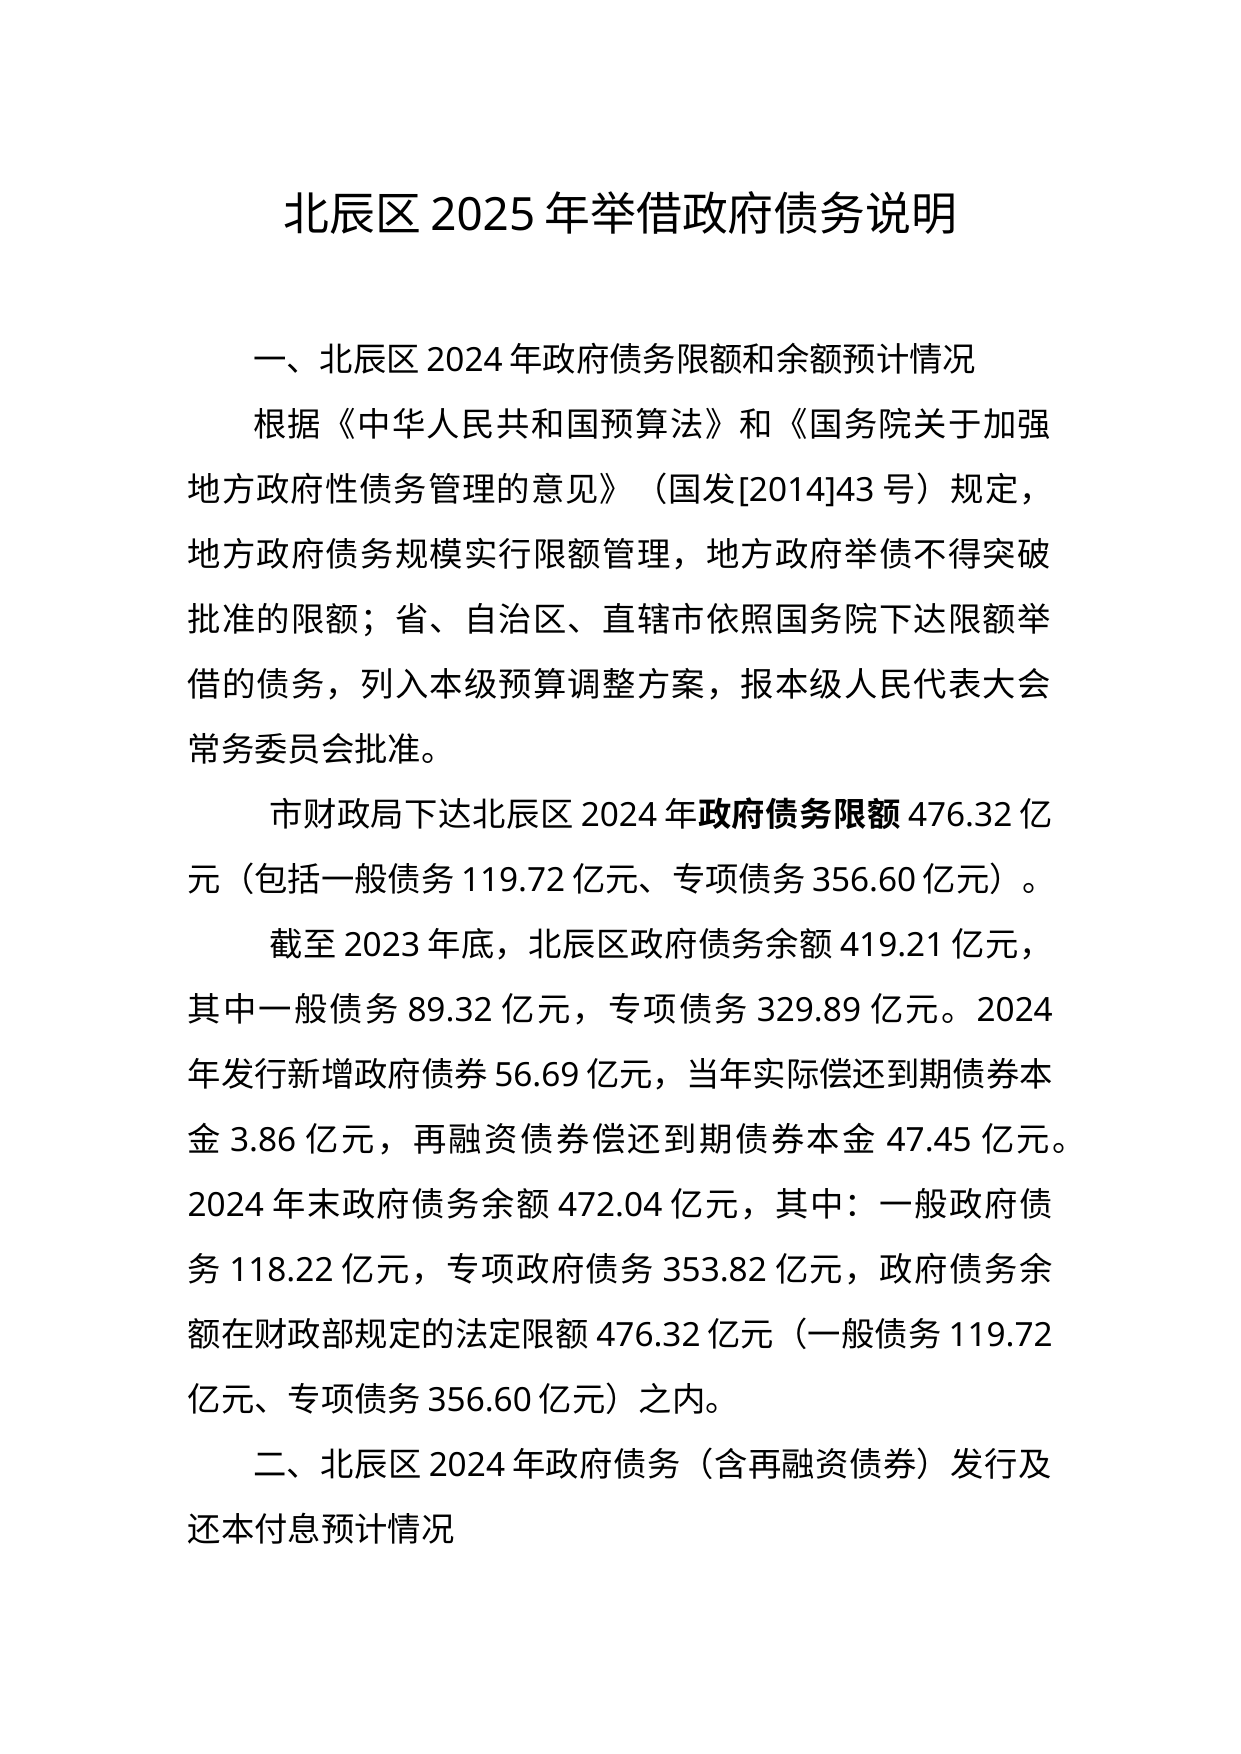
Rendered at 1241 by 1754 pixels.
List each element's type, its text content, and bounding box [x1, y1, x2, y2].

text 截至2023年底，北辰区政府债务余额419.21亿元，其中一般债务89.32亿元，专项债务329.89亿元。2024年发行新增政府债券56.69亿元，当年实际偿还到期债券本金3.86亿元，再融资债券偿还到期债券本金47.45亿元。2024年末政府债务余额472.04亿元，其中：一般政府债务118.22亿元，专项政府债务353.82亿元，政府债务余额在财政部规定的法定限额476.32亿元（一般债务119.72亿元、专项债务356.60亿元）之内。 [187, 909, 1053, 1429]
text 根据《中华人民共和国预算法》和《国务院关于加强地方政府性债务管理的意见》（国发[2014]43号）规定，地方政府债务规模实行限额管理，地方政府举债不得突破批准的限额；省、自治区、直辖市依照国务院下达限额举借的债务，列入本级预算调整方案，报本级人民代表大会常务委员会批准。 [187, 389, 1053, 779]
text 二、北辰区2024年政府债务（含再融资债券）发行及还本付息预计情况 [187, 1429, 1053, 1559]
text 市财政局下达北辰区2024年政府债务限额476.32亿元（包括一般债务119.72亿元、专项债务356.60亿元）。 [187, 779, 1053, 909]
text 北辰区2025年举借政府债务说明 [187, 162, 1053, 259]
text 一、北辰区2024年政府债务限额和余额预计情况 [187, 324, 1053, 389]
